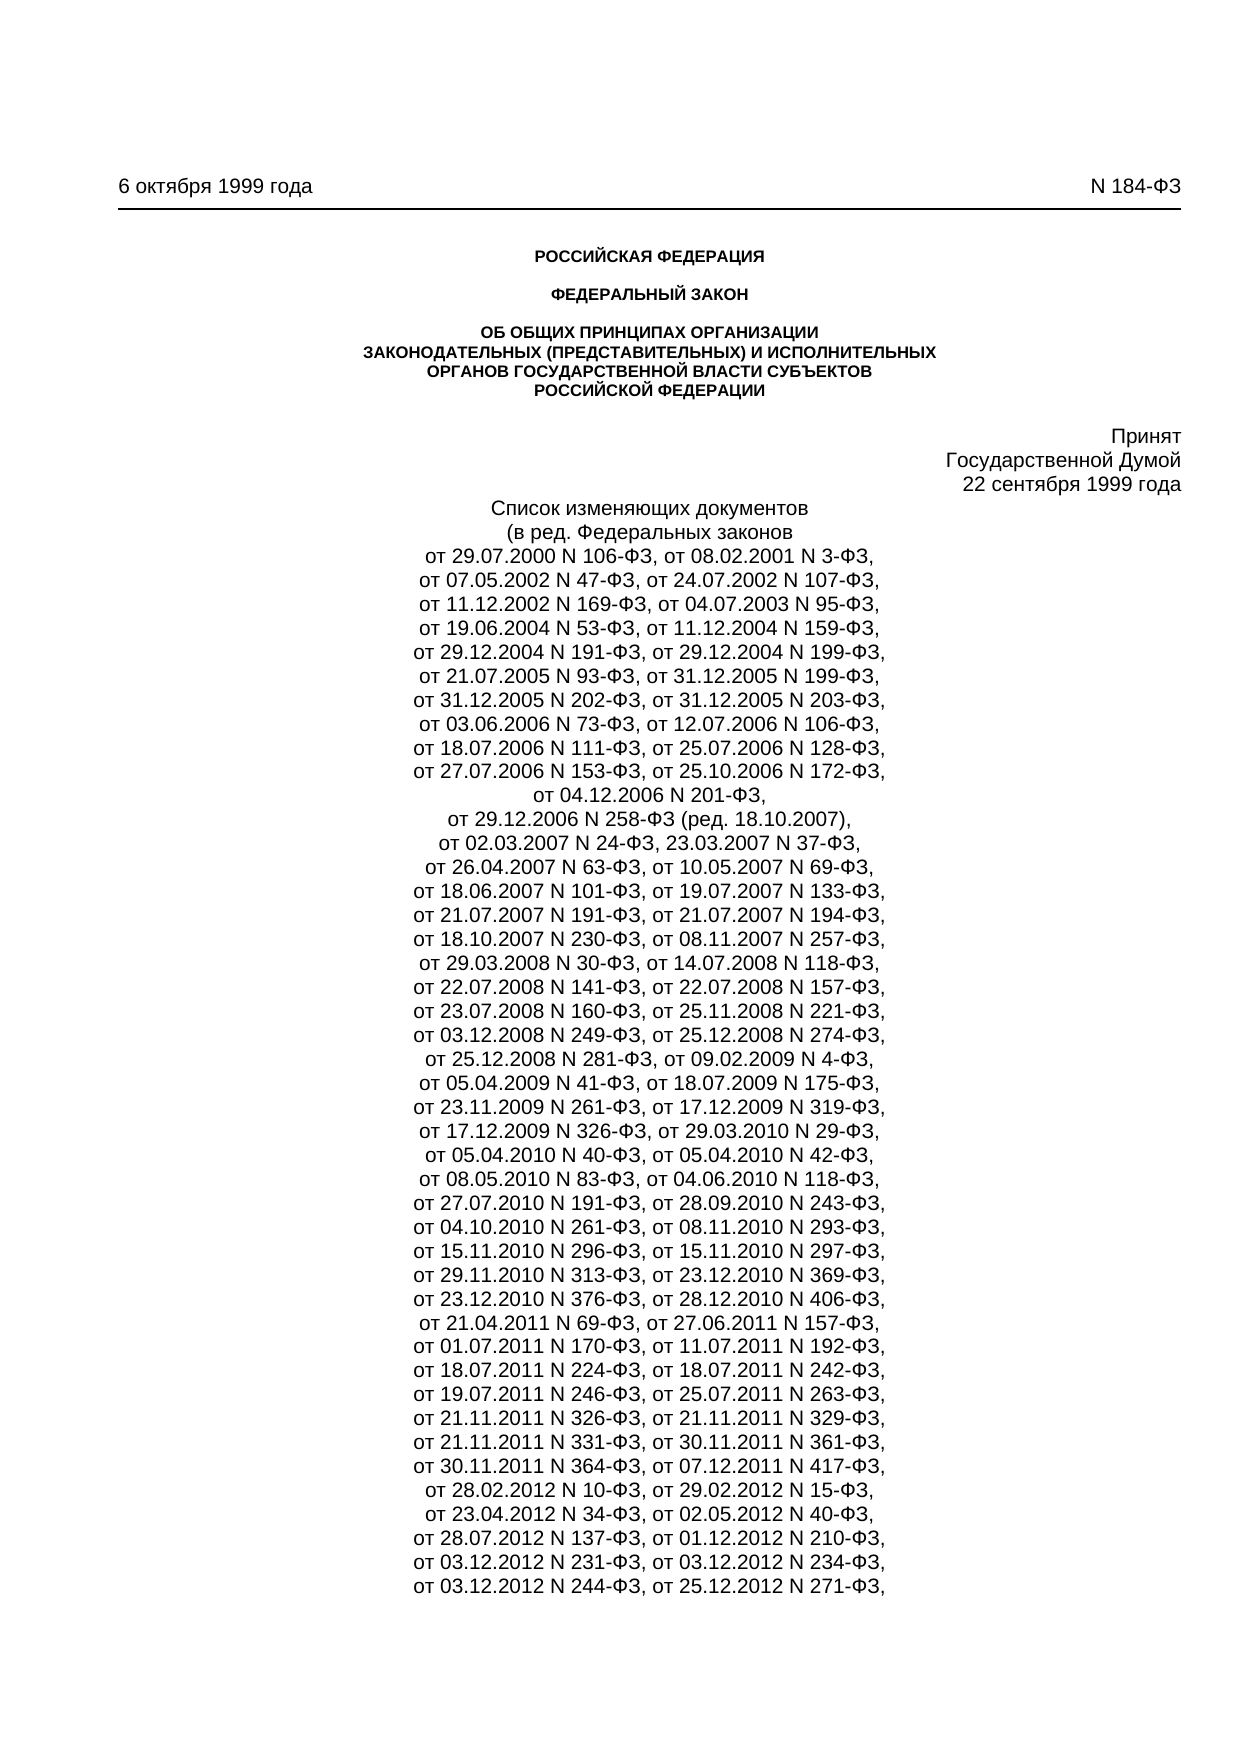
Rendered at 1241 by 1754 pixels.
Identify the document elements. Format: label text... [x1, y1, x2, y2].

text от 21.07.2005 N 93-ФЗ, от 31.12.2005 N 199-ФЗ, [118, 663, 1181, 687]
text от 21.04.2011 N 69-ФЗ, от 27.06.2011 N 157-ФЗ, [118, 1310, 1181, 1334]
text от 04.12.2006 N 201-ФЗ, [118, 783, 1181, 807]
title ОРГАНОВ ГОСУДАРСТВЕННОЙ ВЛАСТИ СУБЪЕКТОВ [118, 362, 1181, 381]
text от 26.04.2007 N 63-ФЗ, от 10.05.2007 N 69-ФЗ, [118, 855, 1181, 879]
text от 03.12.2012 N 244-ФЗ, от 25.12.2012 N 271-ФЗ, [118, 1574, 1181, 1598]
text от 30.11.2011 N 364-ФЗ, от 07.12.2011 N 417-ФЗ, [118, 1454, 1181, 1478]
text от 29.12.2006 N 258-ФЗ (ред. 18.10.2007), [118, 807, 1181, 831]
text от 23.11.2009 N 261-ФЗ, от 17.12.2009 N 319-ФЗ, [118, 1095, 1181, 1119]
text Список изменяющих документов [118, 496, 1181, 520]
text от 03.06.2006 N 73-ФЗ, от 12.07.2006 N 106-ФЗ, [118, 711, 1181, 735]
title ОБ ОБЩИХ ПРИНЦИПАХ ОРГАНИЗАЦИИ [118, 323, 1181, 342]
text от 02.03.2007 N 24-ФЗ, 23.03.2007 N 37-ФЗ, [118, 831, 1181, 855]
table_header 6 октября 1999 года [118, 174, 649, 198]
text от 05.04.2010 N 40-ФЗ, от 05.04.2010 N 42-ФЗ, [118, 1143, 1181, 1167]
text от 11.12.2002 N 169-ФЗ, от 04.07.2003 N 95-ФЗ, [118, 592, 1181, 616]
text от 18.07.2006 N 111-ФЗ, от 25.07.2006 N 128-ФЗ, [118, 735, 1181, 759]
text от 23.07.2008 N 160-ФЗ, от 25.11.2008 N 221-ФЗ, [118, 999, 1181, 1023]
text от 19.06.2004 N 53-ФЗ, от 11.12.2004 N 159-ФЗ, [118, 616, 1181, 639]
text от 23.12.2010 N 376-ФЗ, от 28.12.2010 N 406-ФЗ, [118, 1286, 1181, 1310]
text от 29.07.2000 N 106-ФЗ, от 08.02.2001 N 3-ФЗ, [118, 544, 1181, 568]
title РОССИЙСКАЯ ФЕДЕРАЦИЯ [118, 247, 1181, 266]
text от 19.07.2011 N 246-ФЗ, от 25.07.2011 N 263-ФЗ, [118, 1382, 1181, 1406]
text от 21.07.2007 N 191-ФЗ, от 21.07.2007 N 194-ФЗ, [118, 903, 1181, 927]
text от 29.12.2004 N 191-ФЗ, от 29.12.2004 N 199-ФЗ, [118, 639, 1181, 663]
text от 29.11.2010 N 313-ФЗ, от 23.12.2010 N 369-ФЗ, [118, 1262, 1181, 1286]
text от 18.10.2007 N 230-ФЗ, от 08.11.2007 N 257-ФЗ, [118, 927, 1181, 951]
text от 21.11.2011 N 331-ФЗ, от 30.11.2011 N 361-ФЗ, [118, 1430, 1181, 1454]
text от 29.03.2008 N 30-ФЗ, от 14.07.2008 N 118-ФЗ, [118, 951, 1181, 975]
text от 17.12.2009 N 326-ФЗ, от 29.03.2010 N 29-ФЗ, [118, 1119, 1181, 1143]
text от 21.11.2011 N 326-ФЗ, от 21.11.2011 N 329-ФЗ, [118, 1406, 1181, 1430]
text Принят [118, 424, 1181, 448]
text от 03.12.2012 N 231-ФЗ, от 03.12.2012 N 234-ФЗ, [118, 1550, 1181, 1574]
text от 23.04.2012 N 34-ФЗ, от 02.05.2012 N 40-ФЗ, [118, 1502, 1181, 1526]
text от 18.06.2007 N 101-ФЗ, от 19.07.2007 N 133-ФЗ, [118, 879, 1181, 903]
text от 28.07.2012 N 137-ФЗ, от 01.12.2012 N 210-ФЗ, [118, 1526, 1181, 1550]
title ФЕДЕРАЛЬНЫЙ ЗАКОН [118, 285, 1181, 304]
text (в ред. Федеральных законов [118, 520, 1181, 544]
title ЗАКОНОДАТЕЛЬНЫХ (ПРЕДСТАВИТЕЛЬНЫХ) И ИСПОЛНИТЕЛЬНЫХ [118, 342, 1181, 362]
text от 15.11.2010 N 296-ФЗ, от 15.11.2010 N 297-ФЗ, [118, 1238, 1181, 1262]
text от 08.05.2010 N 83-ФЗ, от 04.06.2010 N 118-ФЗ, [118, 1167, 1181, 1191]
text от 03.12.2008 N 249-ФЗ, от 25.12.2008 N 274-ФЗ, [118, 1023, 1181, 1047]
text 22 сентября 1999 года [118, 472, 1181, 496]
text от 18.07.2011 N 224-ФЗ, от 18.07.2011 N 242-ФЗ, [118, 1358, 1181, 1382]
text от 01.07.2011 N 170-ФЗ, от 11.07.2011 N 192-ФЗ, [118, 1334, 1181, 1358]
table_header N 184-ФЗ [650, 174, 1181, 198]
text от 07.05.2002 N 47-ФЗ, от 24.07.2002 N 107-ФЗ, [118, 568, 1181, 592]
text от 05.04.2009 N 41-ФЗ, от 18.07.2009 N 175-ФЗ, [118, 1071, 1181, 1095]
text Государственной Думой [118, 448, 1181, 472]
title РОССИЙСКОЙ ФЕДЕРАЦИИ [118, 381, 1181, 400]
text от 31.12.2005 N 202-ФЗ, от 31.12.2005 N 203-ФЗ, [118, 687, 1181, 711]
text от 28.02.2012 N 10-ФЗ, от 29.02.2012 N 15-ФЗ, [118, 1478, 1181, 1502]
text от 22.07.2008 N 141-ФЗ, от 22.07.2008 N 157-ФЗ, [118, 975, 1181, 999]
text от 25.12.2008 N 281-ФЗ, от 09.02.2009 N 4-ФЗ, [118, 1047, 1181, 1071]
text от 27.07.2006 N 153-ФЗ, от 25.10.2006 N 172-ФЗ, [118, 759, 1181, 783]
text от 27.07.2010 N 191-ФЗ, от 28.09.2010 N 243-ФЗ, [118, 1191, 1181, 1214]
text от 04.10.2010 N 261-ФЗ, от 08.11.2010 N 293-ФЗ, [118, 1214, 1181, 1238]
